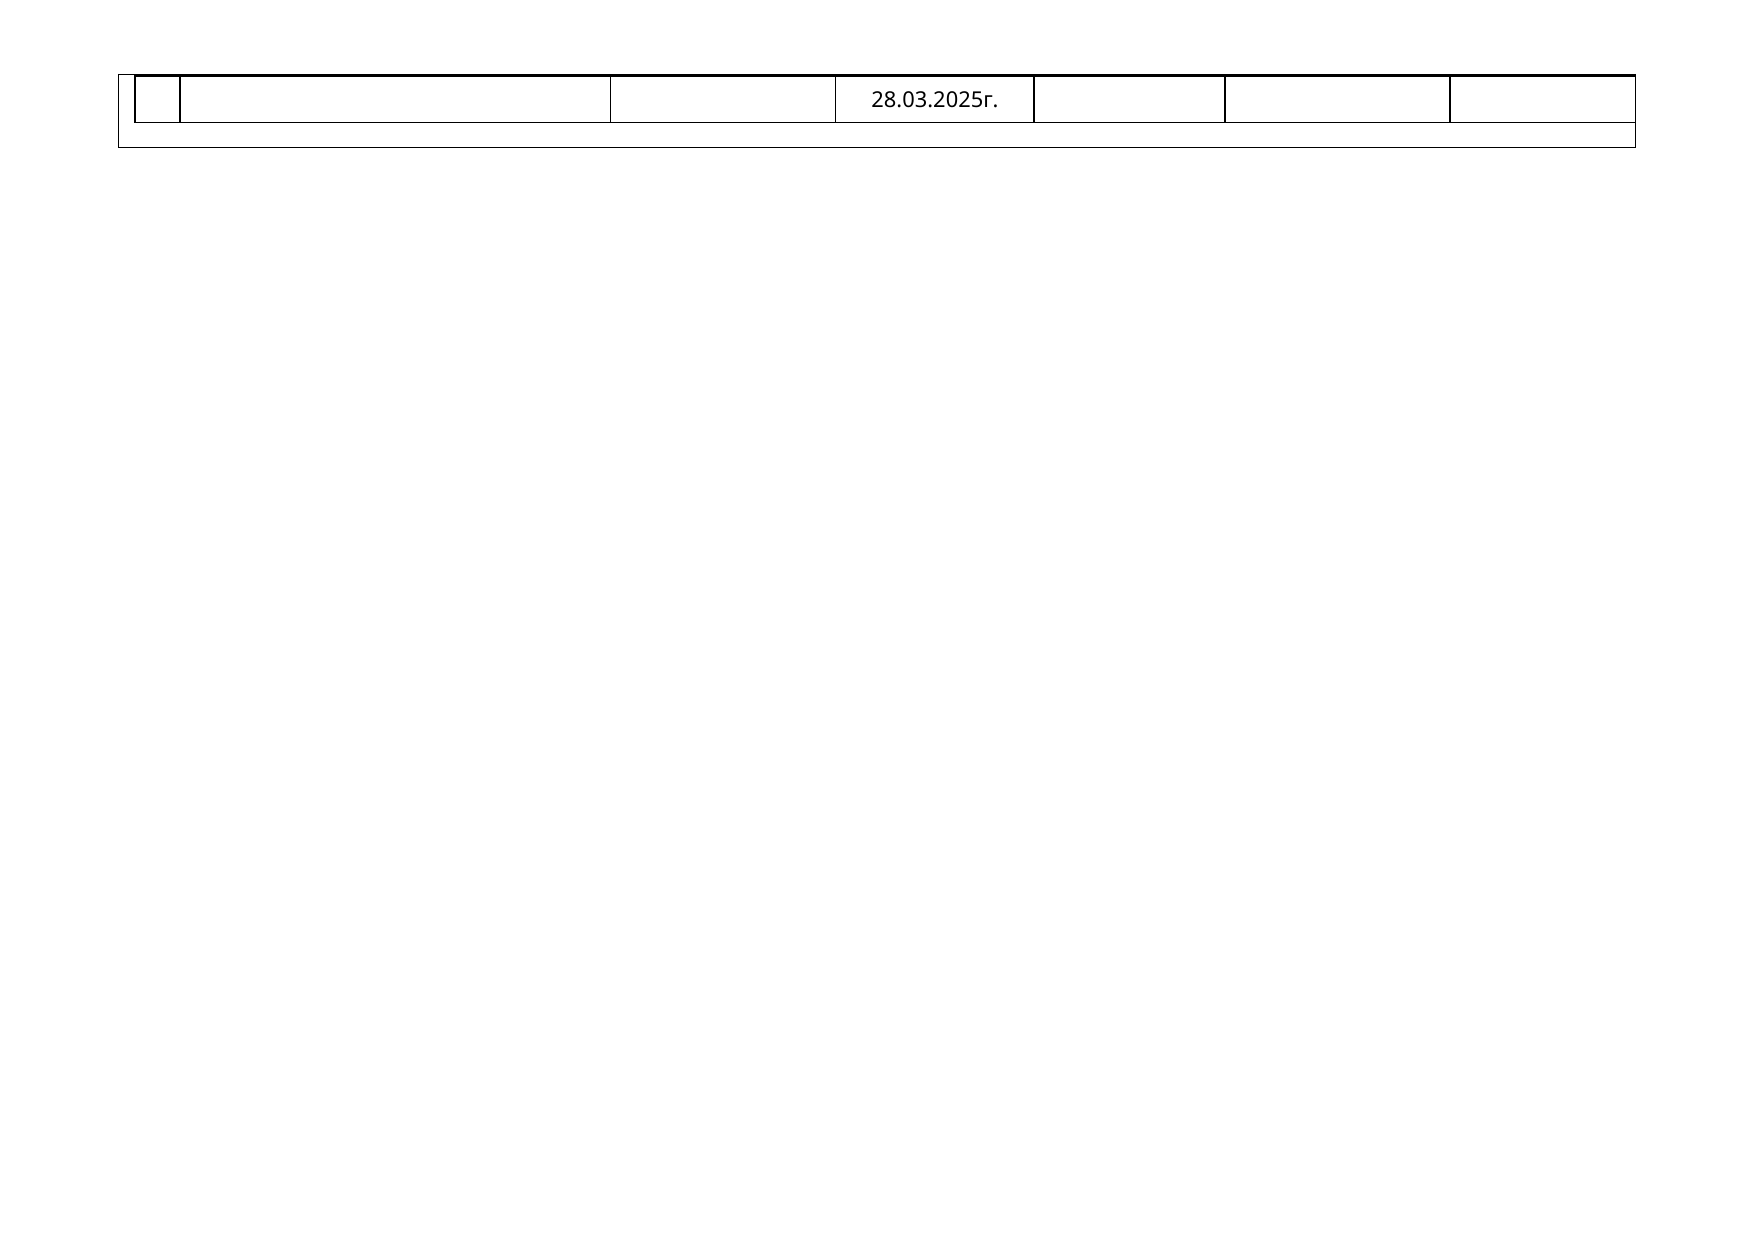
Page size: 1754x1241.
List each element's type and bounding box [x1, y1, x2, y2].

table_cell [119, 75, 1635, 147]
